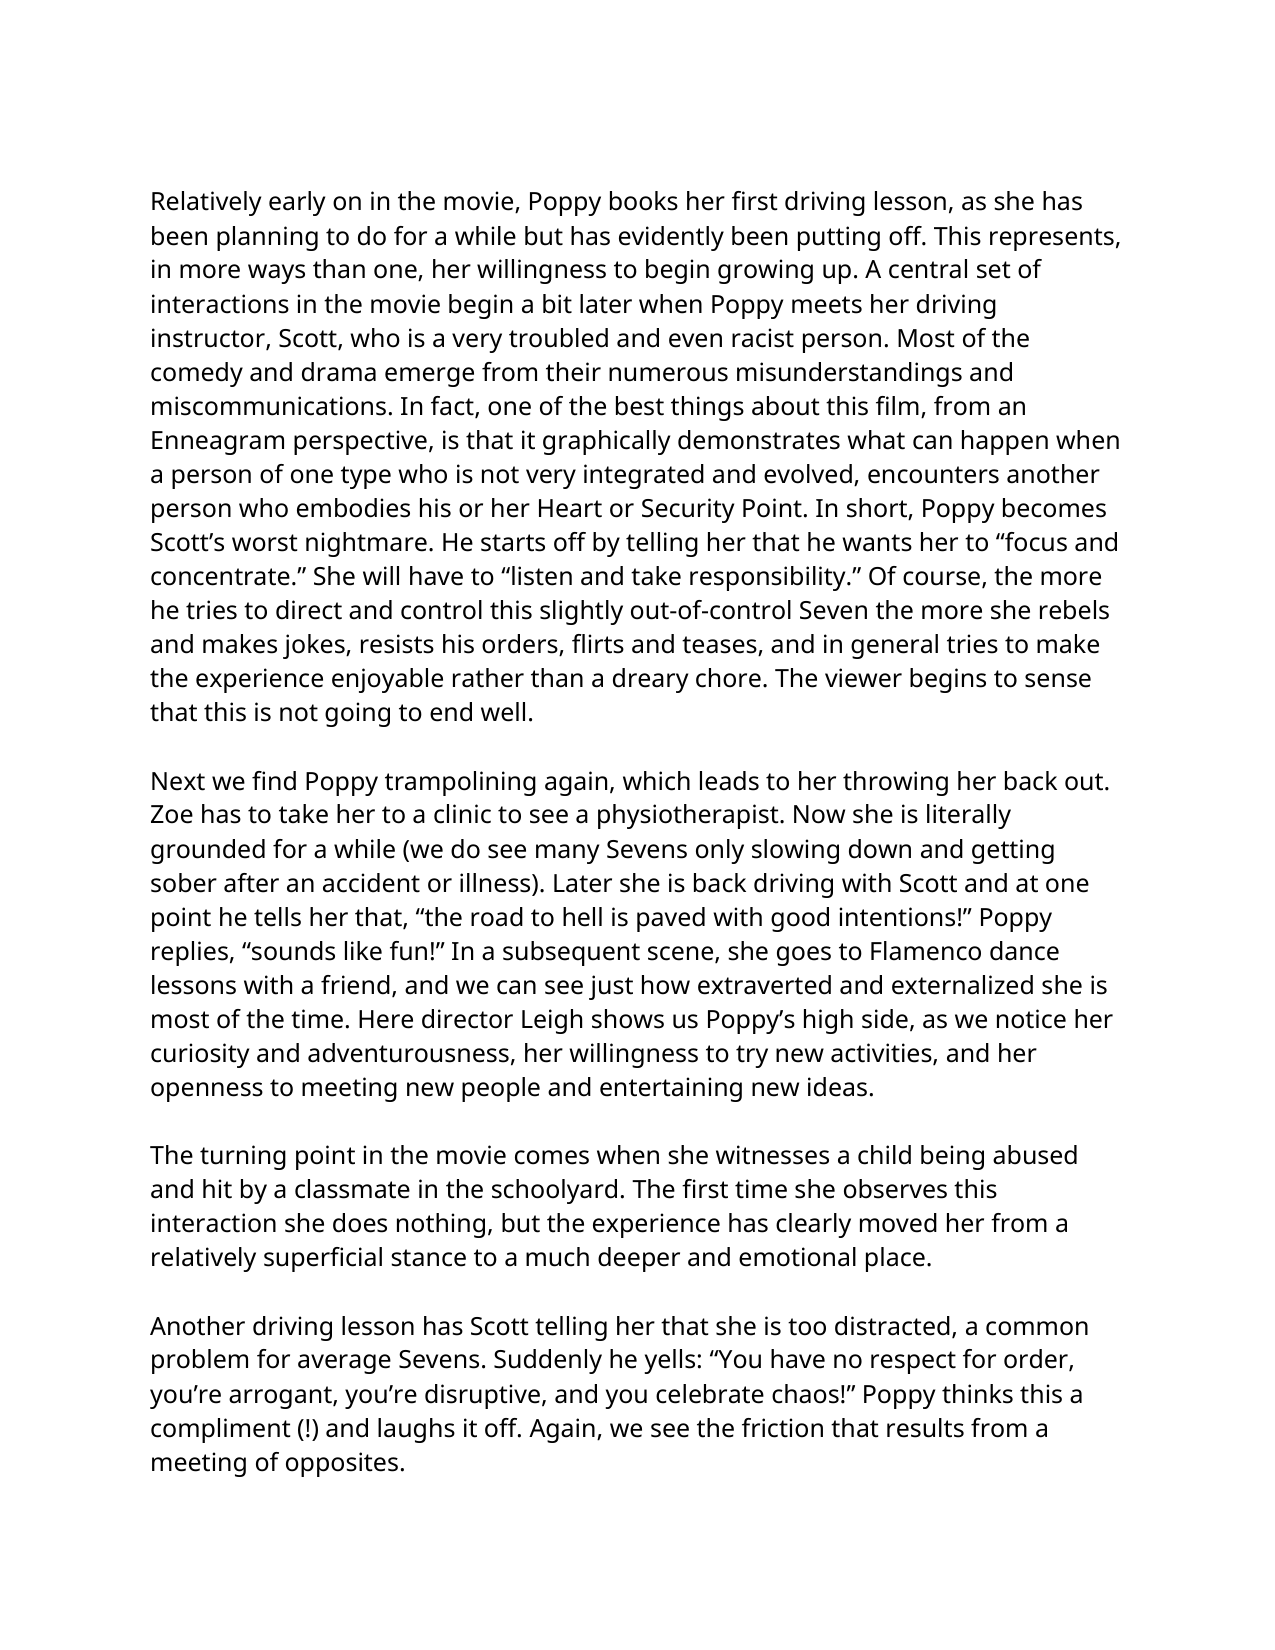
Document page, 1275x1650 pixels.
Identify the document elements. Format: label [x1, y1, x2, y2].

text [150, 150, 1125, 1478]
